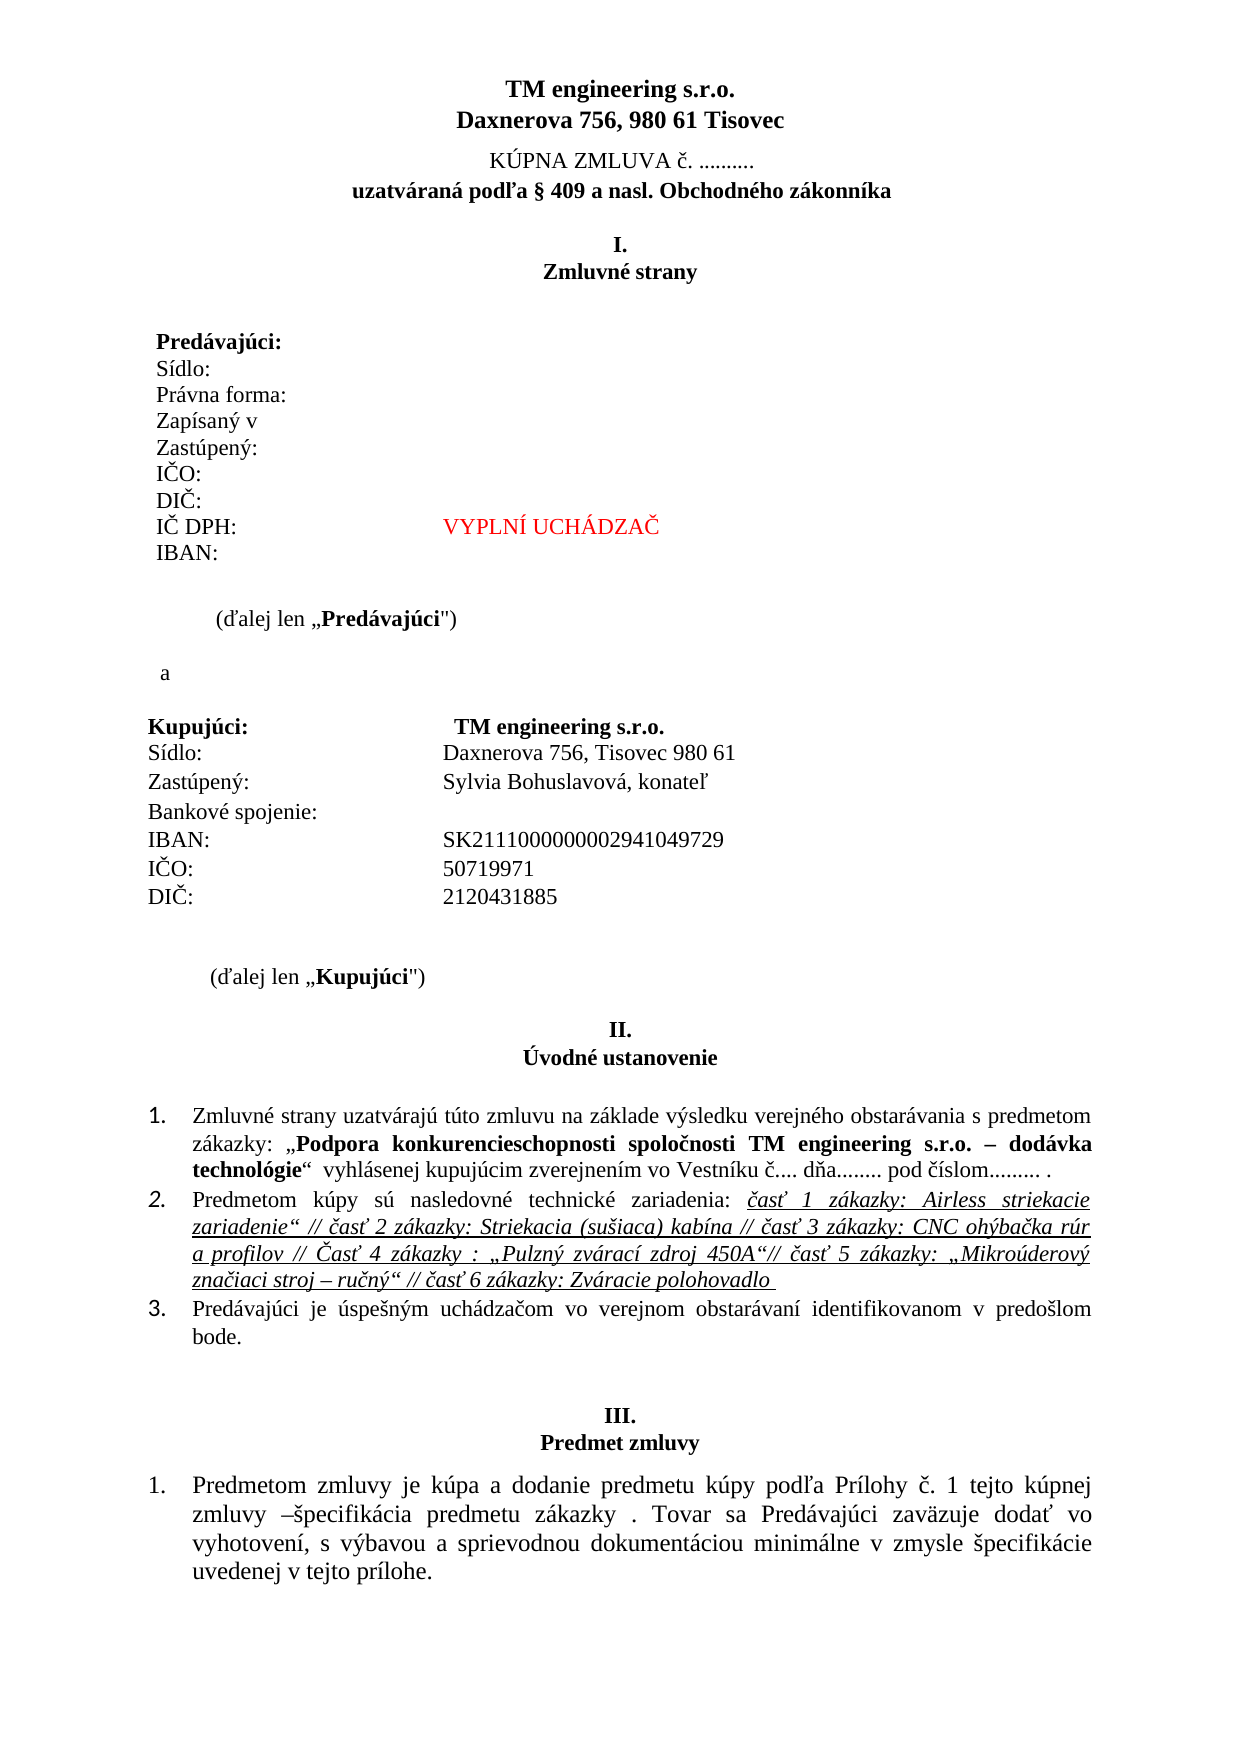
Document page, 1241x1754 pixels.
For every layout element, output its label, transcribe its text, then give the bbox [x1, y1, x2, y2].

list Predmetom zmluvy je kúpa a dodanie predmetu kúpy podľa Prílohy č. 1 tejto kúpnej zmluvy –špecifikácia predmetu zákazky . Tovar sa Predávajúci zaväzuje dodať vo vyhotovení, s výbavou a sprievodnou dokumentáciou minimálne v zmysle špecifikácie uvedenej v tejto prílohe. [148, 1470, 1093, 1585]
text uzatváraná podľa § 409 a nasl. Obchodného zákonníka [196, 177, 1047, 204]
text Právna forma: [156, 381, 1095, 407]
list Zmluvné strany uzatvárajú túto zmluvu na základe výsledku verejného obstarávania s predmetom zákazky: „Podpora konkurencieschopnosti spoločnosti TM engineering s.r.o. – dodávka technológie“ vyhlásenej kupujúcim zverejnením vo Vestníku č.... dňa........ pod číslom......... . [148, 1099, 1093, 1183]
text I. [148, 231, 1093, 259]
text IČ DPH: VYPLNÍ UCHÁDZAČ [156, 513, 1095, 539]
text IČO: 50719971 [148, 855, 1093, 881]
text Zastúpený: Sylvia Bohuslavová, konateľ [148, 768, 1093, 794]
text (ďalej len „Kupujúci") [210, 963, 1095, 989]
text KÚPNA ZMLUVA č. .......... [456, 148, 787, 174]
text Kupujúci: TM engineering s.r.o. [148, 713, 1095, 739]
list Predmetom kúpy sú nasledovné technické zariadenia: časť 1 zákazky: Airless striekacie zariadenie“ // časť 2 zákazky: Striekacia (sušiaca) kabína // časť 3 zákazky: CNC ohýbačka rúr a profilov // Časť 4 zákazky : „Pulzný zvárací zdroj 450A“// časť 5 zákazky: „Mikroúderový značiaci stroj – ručný“ // časť 6 zákazky: Zváracie polohovadlo [148, 1183, 1093, 1292]
text Sídlo: [156, 355, 1095, 381]
text III. [148, 1402, 1093, 1430]
text Zmluvné strany [148, 259, 1093, 287]
text Bankové spojenie: [148, 798, 1093, 824]
text IBAN: SK2111000000002941049729 [148, 827, 1093, 853]
text Predávajúci: [156, 328, 772, 355]
text DIČ: 2120431885 [148, 883, 1093, 910]
list Predávajúci je úspešným uchádzačom vo verejnom obstarávaní identifikovanom v predošlom bode. [148, 1292, 1093, 1349]
text Zapísaný v [156, 407, 1095, 434]
text IČO: [156, 460, 860, 486]
text (ďalej len „Predávajúci") [210, 604, 1095, 632]
text DIČ: [156, 487, 1095, 513]
text Predmet zmluvy [148, 1430, 1093, 1458]
text a [160, 659, 1095, 686]
text IBAN: [156, 539, 787, 566]
text Zastúpený: [156, 434, 609, 460]
text Sídlo: Daxnerova 756, Tisovec 980 61 [148, 739, 1093, 766]
text II. [148, 1016, 1093, 1044]
text Úvodné ustanovenie [148, 1044, 1093, 1072]
